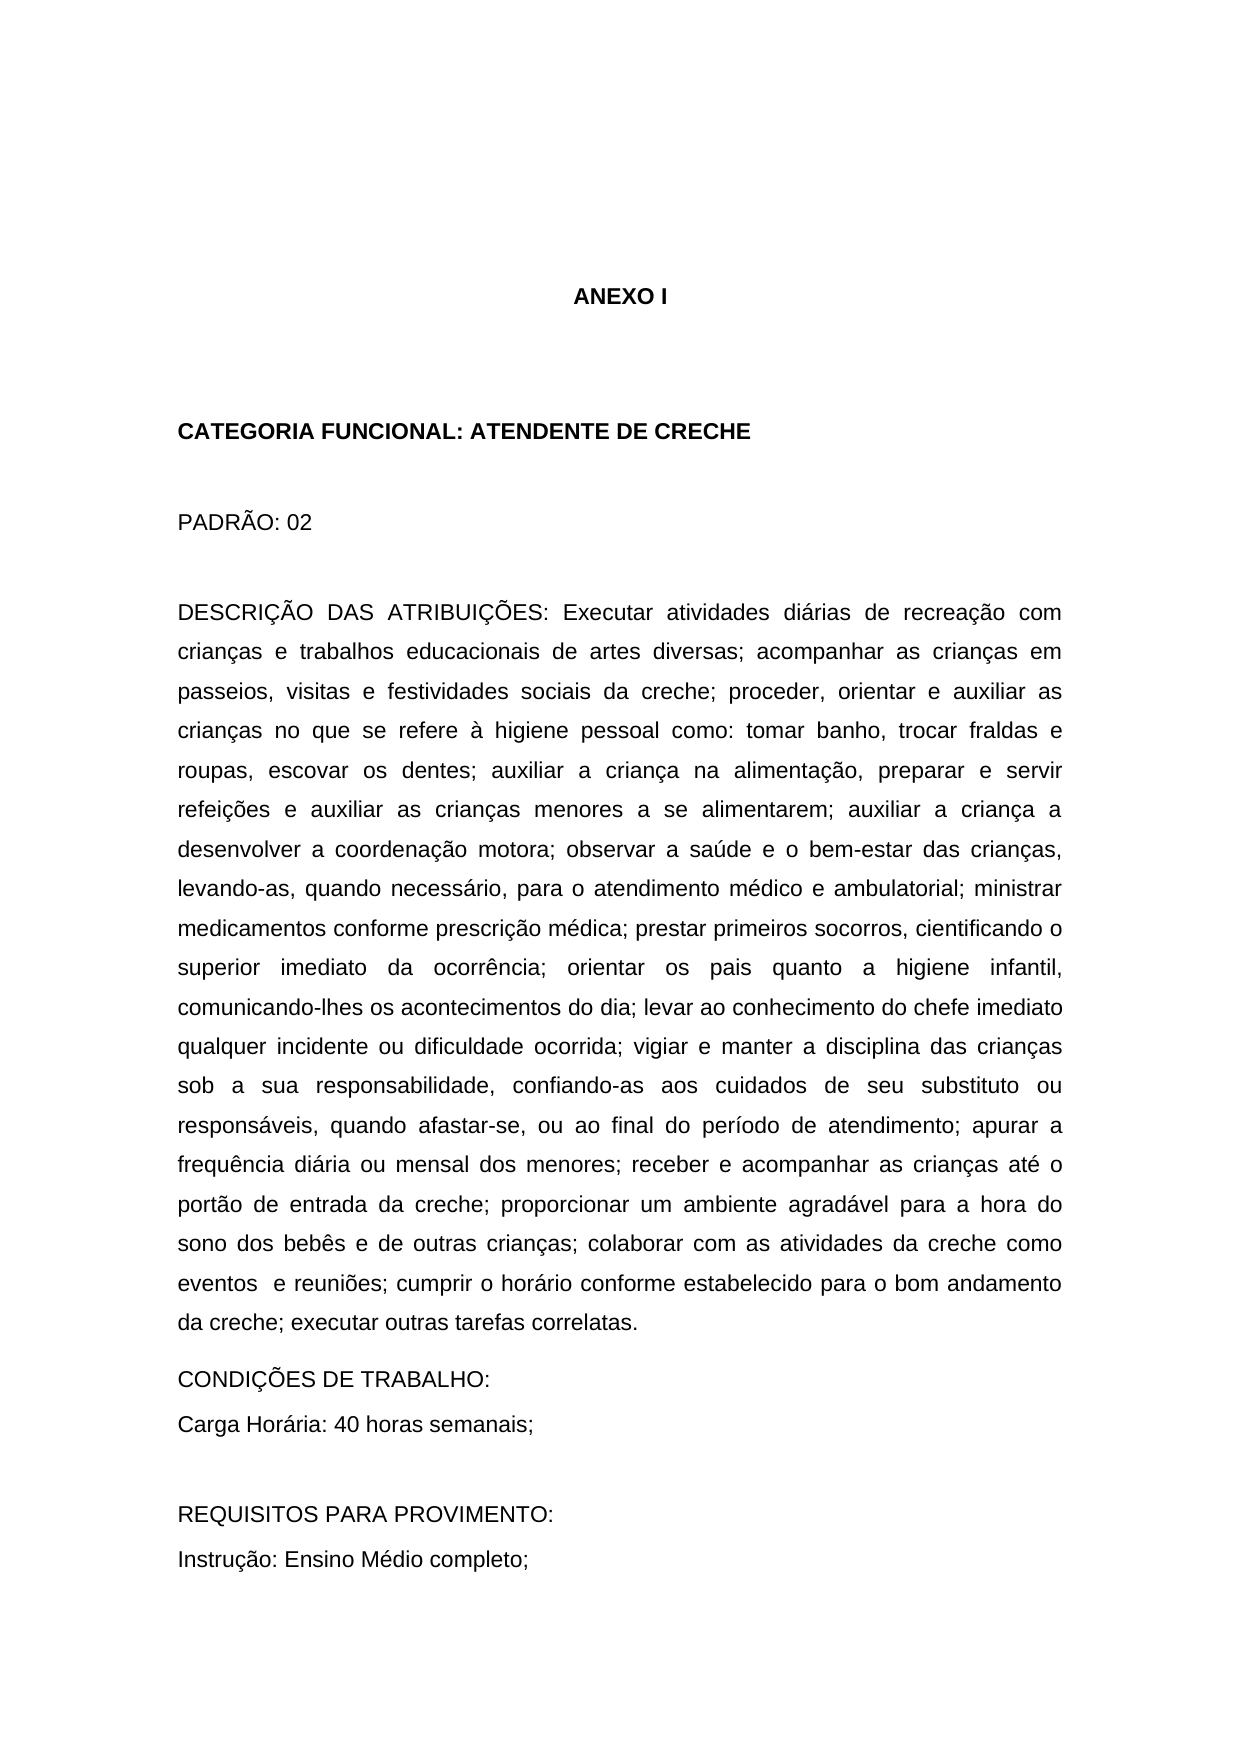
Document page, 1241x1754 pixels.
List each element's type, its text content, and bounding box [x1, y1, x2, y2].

text DESCRIÇÃO DAS ATRIBUIÇÕES: Executar atividades diárias de recreação com crianças e trabalhos educacionais de artes diversas; acompanhar as crianças em passeios, visitas e festividades sociais da creche; proceder, orientar e auxiliar as crianças no que se refere à higiene pessoal como: tomar banho, trocar fraldas e roupas, escovar os dentes; auxiliar a criança na alimentação, preparar e servir refeições e auxiliar as crianças menores a se alimentarem; auxiliar a criança a desenvolver a coordenação motora; observar a saúde e o bem-estar das crianças, levando-as, quando necessário, para o atendimento médico e ambulatorial; ministrar medicamentos conforme prescrição médica; prestar primeiros socorros, cientificando o superior imediato da ocorrência; orientar os pais quanto a higiene infantil, comunicando-lhes os acontecimentos do dia; levar ao conhecimento do chefe imediato qualquer incidente ou dificuldade ocorrida; vigiar e manter a disciplina das crianças sob a sua responsabilidade, confiando-as aos cuidados de seu substituto ou responsáveis, quando afastar-se, ou ao final do período de atendimento; apurar a frequência diária ou mensal dos menores; receber e acompanhar as crianças até o portão de entrada da creche; proporcionar um ambiente agradável para a hora do sono dos bebês e de outras crianças; colaborar com as atividades da creche como eventos e reuniões; cumprir o horário conforme estabelecido para o bom andamento da creche; executar outras tarefas correlatas. [177, 599, 1063, 1336]
text PADRÃO: 02 [177, 508, 1063, 535]
text CATEGORIA FUNCIONAL: ATENDENTE DE CRECHE [177, 418, 1063, 445]
text Carga Horária: 40 horas semanais; [177, 1411, 1063, 1437]
text ANEXO I [177, 283, 1063, 309]
text Instrução: Ensino Médio completo; [177, 1546, 1063, 1572]
text CONDIÇÕES DE TRABALHO: [177, 1366, 1063, 1392]
text REQUISITOS PARA PROVIMENTO: [177, 1501, 1063, 1527]
